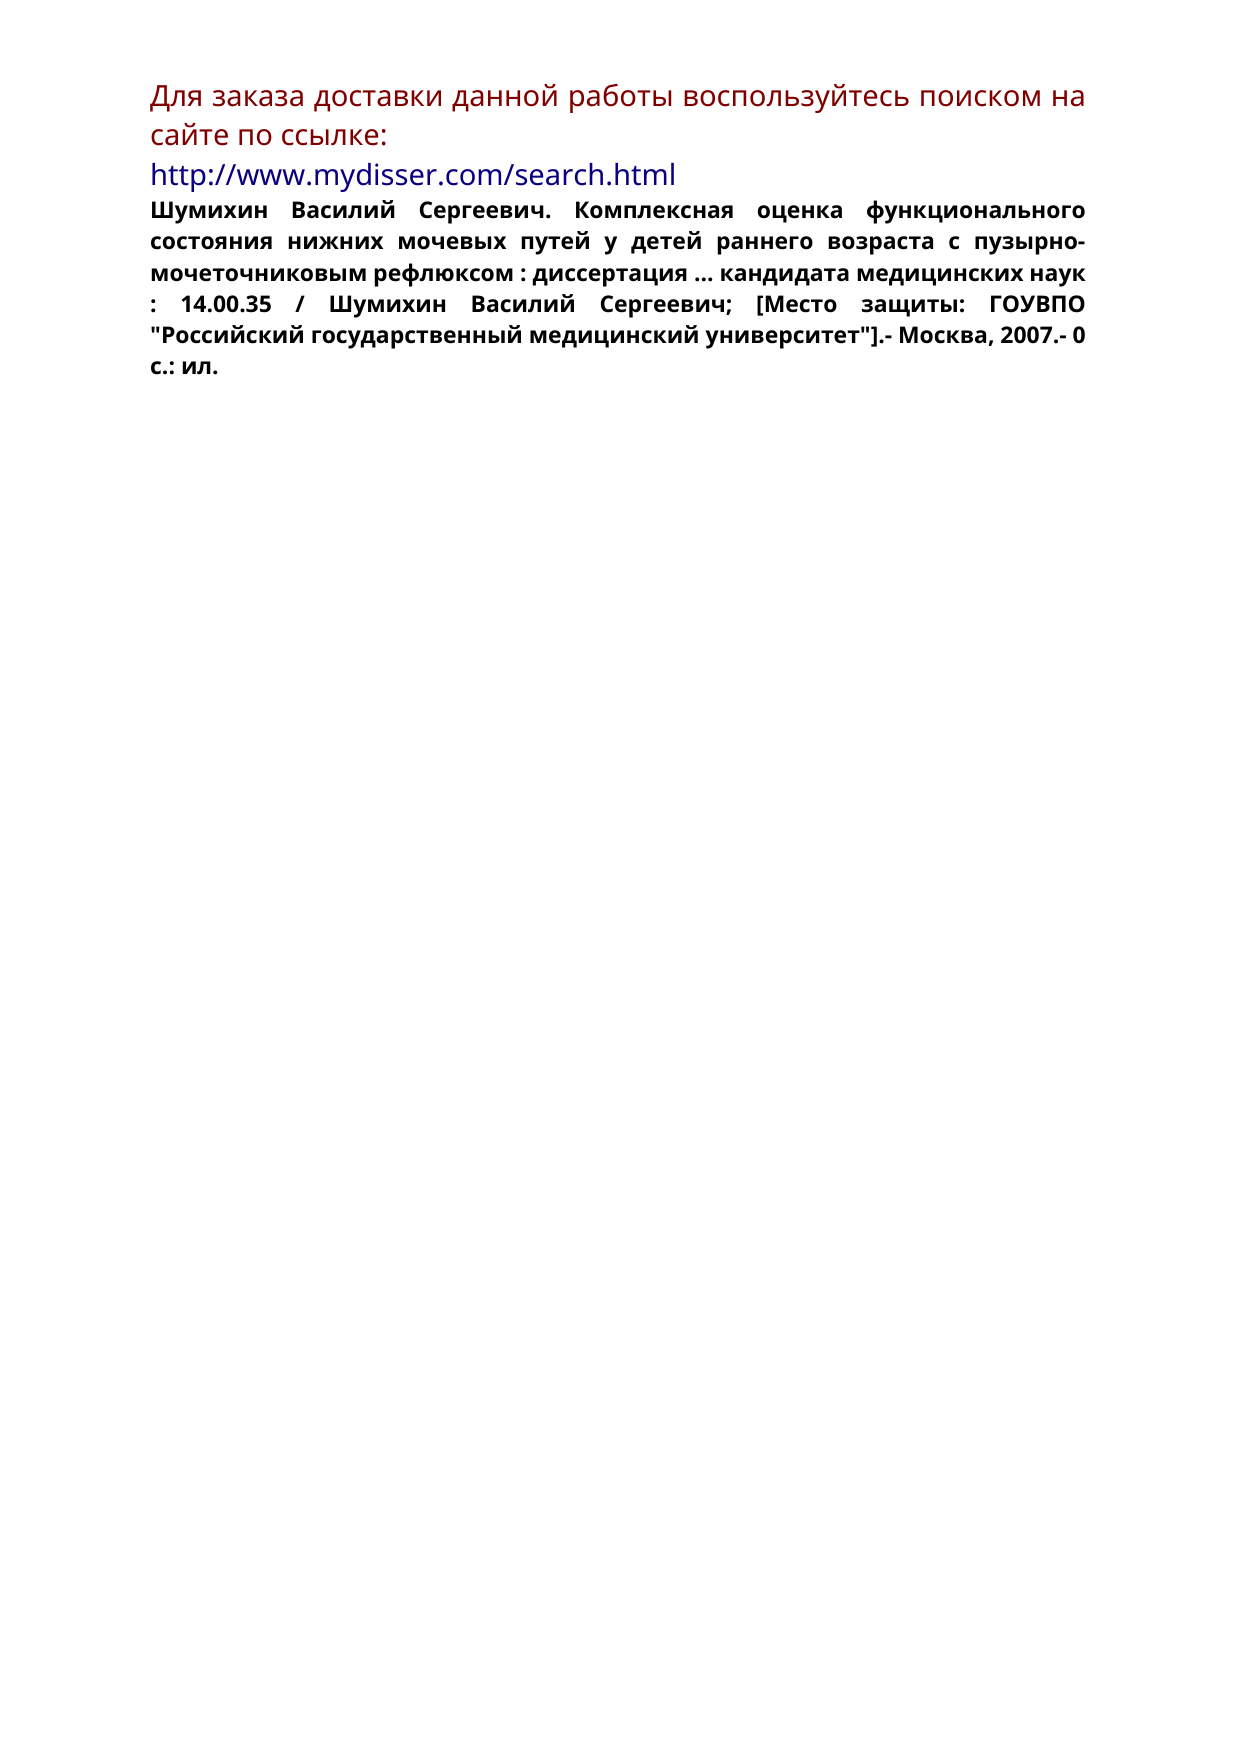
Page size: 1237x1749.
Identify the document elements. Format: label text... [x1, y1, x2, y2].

text Шумихин Василий Сергеевич. Комплексная оценка функционального состояния нижних мочевых путей у детей раннего возраста с пузырно-мочеточниковым рефлюксом : диссертация ... кандидата медицинских наук : 14.00.35 / Шумихин Василий Сергеевич; [Место защиты: ГОУВПО "Российский государственный медицинский университет"].- Москва, 2007.- 0 с.: ил. [150, 194, 1086, 382]
